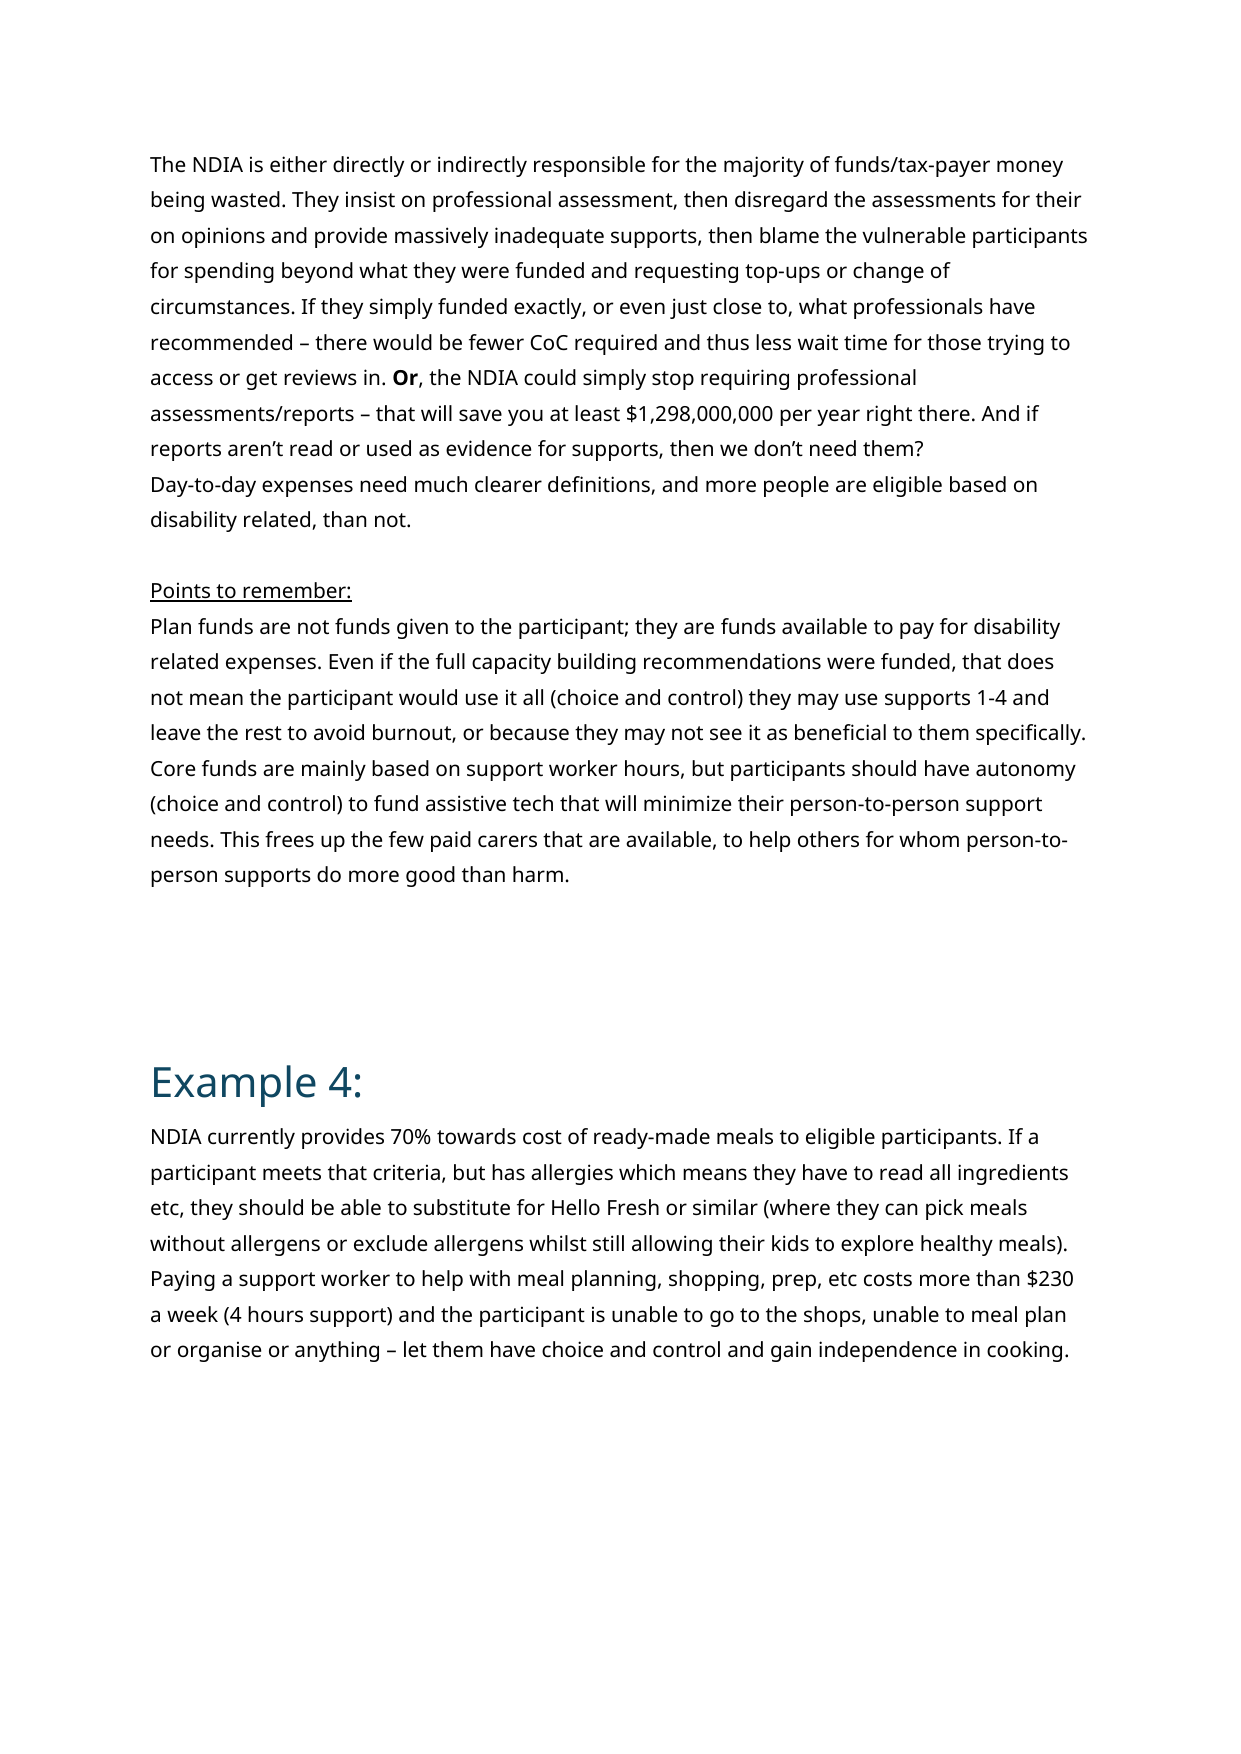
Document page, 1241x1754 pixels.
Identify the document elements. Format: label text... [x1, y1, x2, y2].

text The NDIA is either directly or indirectly responsible for the majority of funds/tax-payer money being wasted. They insist on professional assessment, then disregard the assessments for their on opinions and provide massively inadequate supports, then blame the vulnerable participants for spending beyond what they were funded and requesting top-ups or change of circumstances. If they simply funded exactly, or even just close to, what professionals have recommended – there would be fewer CoC required and thus less wait time for those trying to access or get reviews in. Or, the NDIA could simply stop requiring professional assessments/reports – that will save you at least $1,298,000,000 per year right there. And if reports aren’t read or used as evidence for supports, then we don’t need them? [150, 150, 1090, 463]
text Day-to-day expenses need much clearer definitions, and more people are eligible based on disability related, than not. [150, 470, 1090, 534]
text Plan funds are not funds given to the participant; they are funds available to pay for disability related expenses. Even if the full capacity building recommendations were funded, that does not mean the participant would use it all (choice and control) they may use supports 1-4 and leave the rest to avoid burnout, or because they may not see it as beneficial to them specifically. Core funds are mainly based on support worker hours, but participants should have autonomy (choice and control) to fund assistive tech that will minimize their person-to-person support needs. This frees up the few paid carers that are available, to help others for whom person-to-person supports do more good than harm. [150, 612, 1090, 889]
text NDIA currently provides 70% towards cost of ready-made meals to eligible participants. If a participant meets that criteria, but has allergies which means they have to read all ingredients etc, they should be able to substitute for Hello Fresh or similar (where they can pick meals without allergens or exclude allergens whilst still allowing their kids to explore healthy meals). Paying a support worker to help with meal planning, shopping, prep, etc costs more than $230 a week (4 hours support) and the participant is unable to go to the shops, unable to meal plan or organise or anything – let them have choice and control and gain independence in cooking. [150, 1122, 1090, 1364]
subtitle Example 4: [150, 1052, 1090, 1109]
text Points to remember: [150, 576, 1090, 605]
